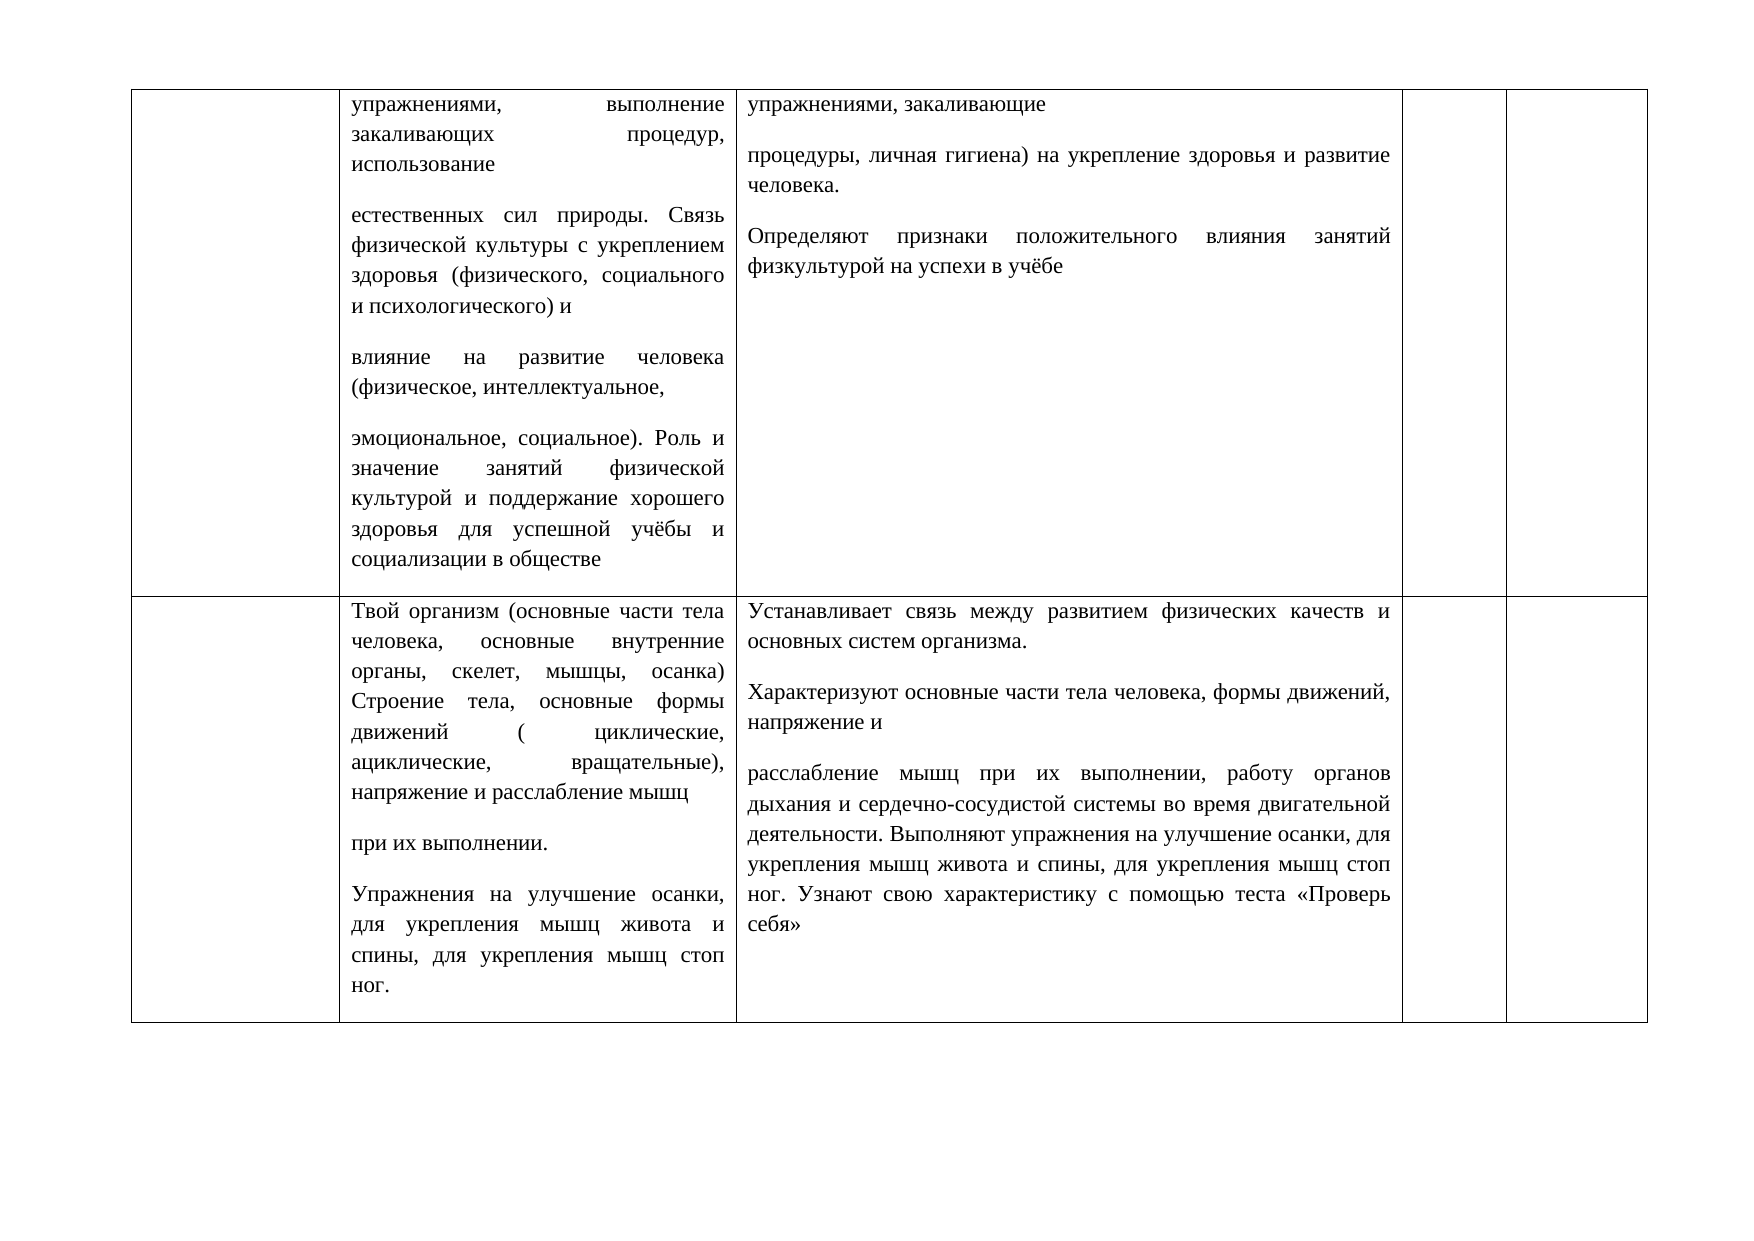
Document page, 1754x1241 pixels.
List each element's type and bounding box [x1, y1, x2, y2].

table_cell [1507, 90, 1647, 596]
table_cell [737, 90, 1402, 596]
table_cell [1403, 90, 1506, 596]
table_cell [340, 90, 736, 596]
table_cell [132, 597, 339, 1022]
table_cell [340, 597, 736, 1022]
table_cell [132, 90, 339, 596]
table_cell [1507, 597, 1647, 1022]
table_cell [737, 597, 1402, 1022]
table_cell [1403, 597, 1506, 1022]
